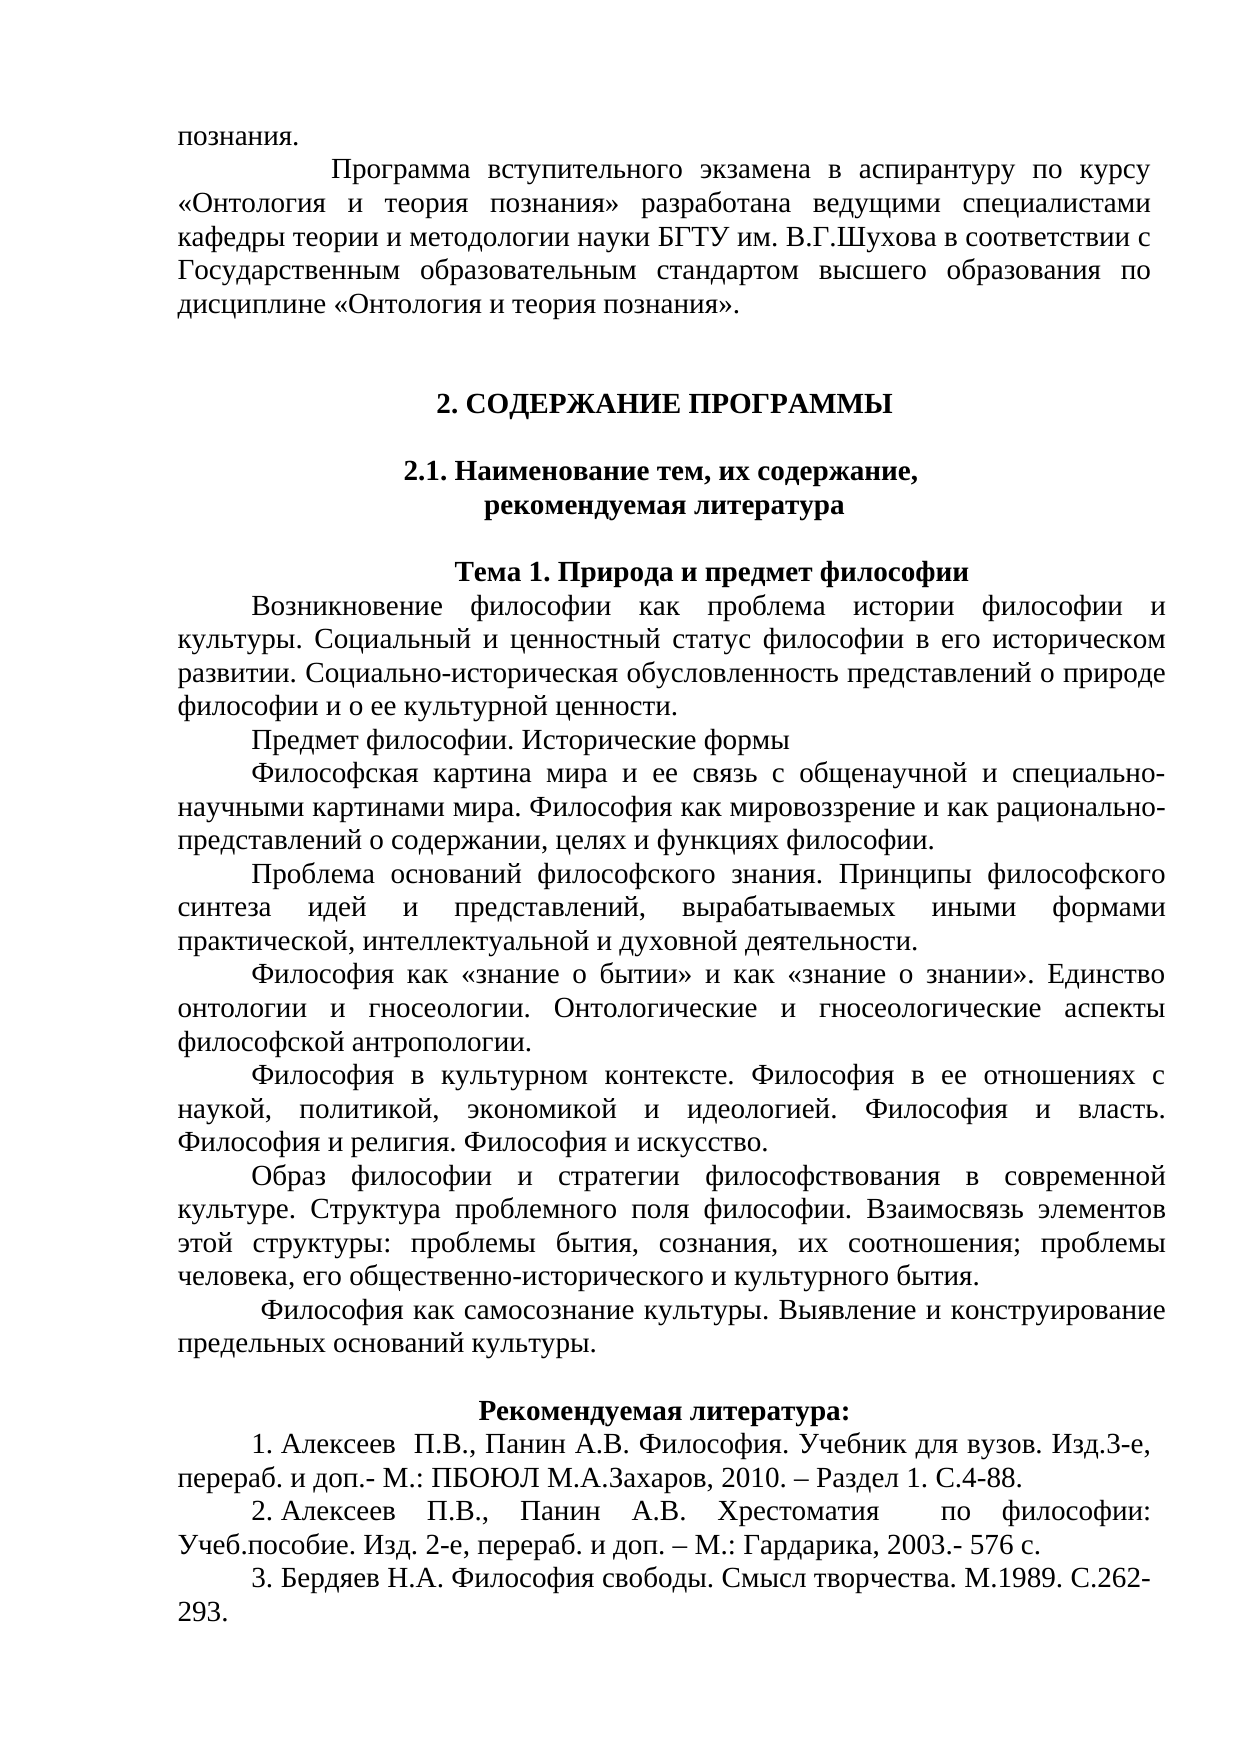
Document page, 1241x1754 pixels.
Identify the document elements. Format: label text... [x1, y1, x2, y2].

text Философская картина мира и ее связь с общенаучной и специально-научными картинами мира. Философия как мировоззрение и как рационально- представлений о содержании, целях и функциях философии. [177, 755, 1167, 856]
text Философия как «знание о бытии» и как «знание о знании». Единство онтологии и гносеологии. Онтологические и гносеологические аспекты философской антропологии. [177, 957, 1167, 1057]
list Алексеев П.В., Панин А.В. Философия. Учебник для вузов. Изд.3-е, перераб. и доп.- М.: ПБОЮЛ М.А.Захаров, 2010. – Раздел 1. С.4-88. [177, 1426, 1152, 1493]
list Бердяев Н.А. Философия свободы. Смысл творчества. М.1989. С.262-293. [177, 1560, 1152, 1627]
text Тема 1. Природа и предмет философии [177, 554, 1202, 588]
text Рекомендуемая литература: [177, 1393, 1152, 1426]
text Философия в культурном контексте. Философия в ее отношениях с наукой, политикой, экономикой и идеологией. Философия и власть. Философия и религия. Философия и искусство. [177, 1057, 1167, 1158]
text Философия как самосознание культуры. Выявление и конструирование предельных оснований культуры. [177, 1292, 1167, 1359]
text 2. СОДЕРЖАНИЕ ПРОГРАММЫ [177, 386, 1152, 420]
text 2.1. Наименование тем, их содержание, рекомендуемая литература [177, 453, 1152, 521]
text Образ философии и стратегии философствования в современной культуре. Структура проблемного поля философии. Взаимосвязь элементов этой структуры: проблемы бытия, сознания, их соотношения; проблемы человека, его общественно-исторического и культурного бытия. [177, 1158, 1167, 1292]
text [177, 118, 1152, 152]
list Алексеев П.В., Панин А.В. Хрестоматия по философии: Учеб.пособие. Изд. 2-е, перераб. и доп. – М.: Гардарика, 2003.- 576 с. [177, 1493, 1152, 1560]
text Предмет философии. Исторические формы [177, 722, 1167, 755]
text Проблема оснований философского знания. Принципы философского синтеза идей и представлений, вырабатываемых иными формами практической, интеллектуальной и духовной деятельности. [177, 856, 1167, 957]
text Программа вступительного экзамена в аспирантуру по курсу «Онтология и теория познания» разработана ведущими специалистами кафедры теории и методологии науки БГТУ им. В.Г.Шухова в соответствии с Государственным образовательным стандартом высшего образования по дисциплине «Онтология и теория познания». [177, 152, 1152, 319]
text Возникновение философии как проблема истории философии и культуры. Социальный и ценностный статус философии в его историческом развитии. Социально-историческая обусловленность представлений о природе философии и о ее культурной ценности. [177, 588, 1167, 722]
